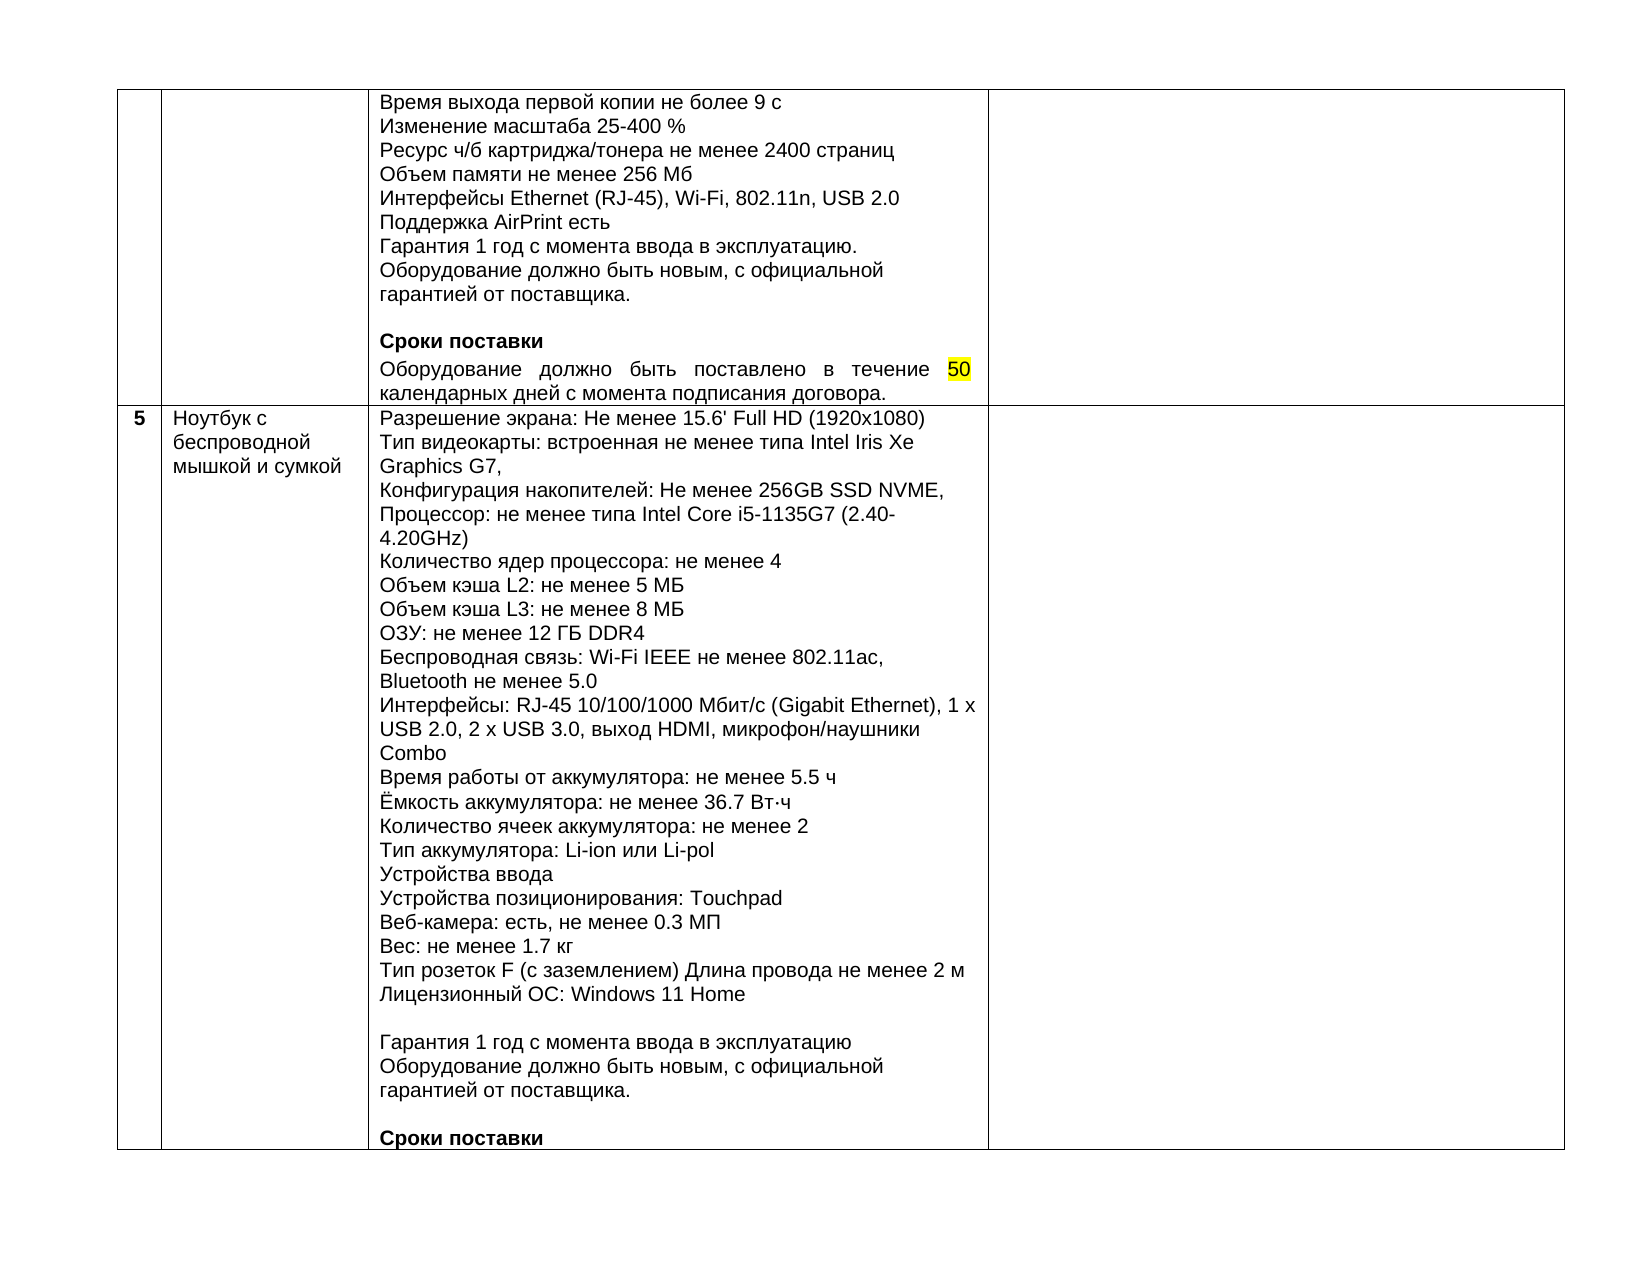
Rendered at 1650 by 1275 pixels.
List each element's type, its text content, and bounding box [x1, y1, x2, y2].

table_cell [162, 90, 368, 404]
table_cell [989, 90, 1564, 404]
table_cell 5 [118, 406, 161, 1149]
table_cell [369, 90, 988, 404]
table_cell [162, 406, 368, 1149]
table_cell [369, 406, 988, 1149]
table_cell 4 [118, 90, 161, 404]
table_cell [989, 406, 1564, 1149]
